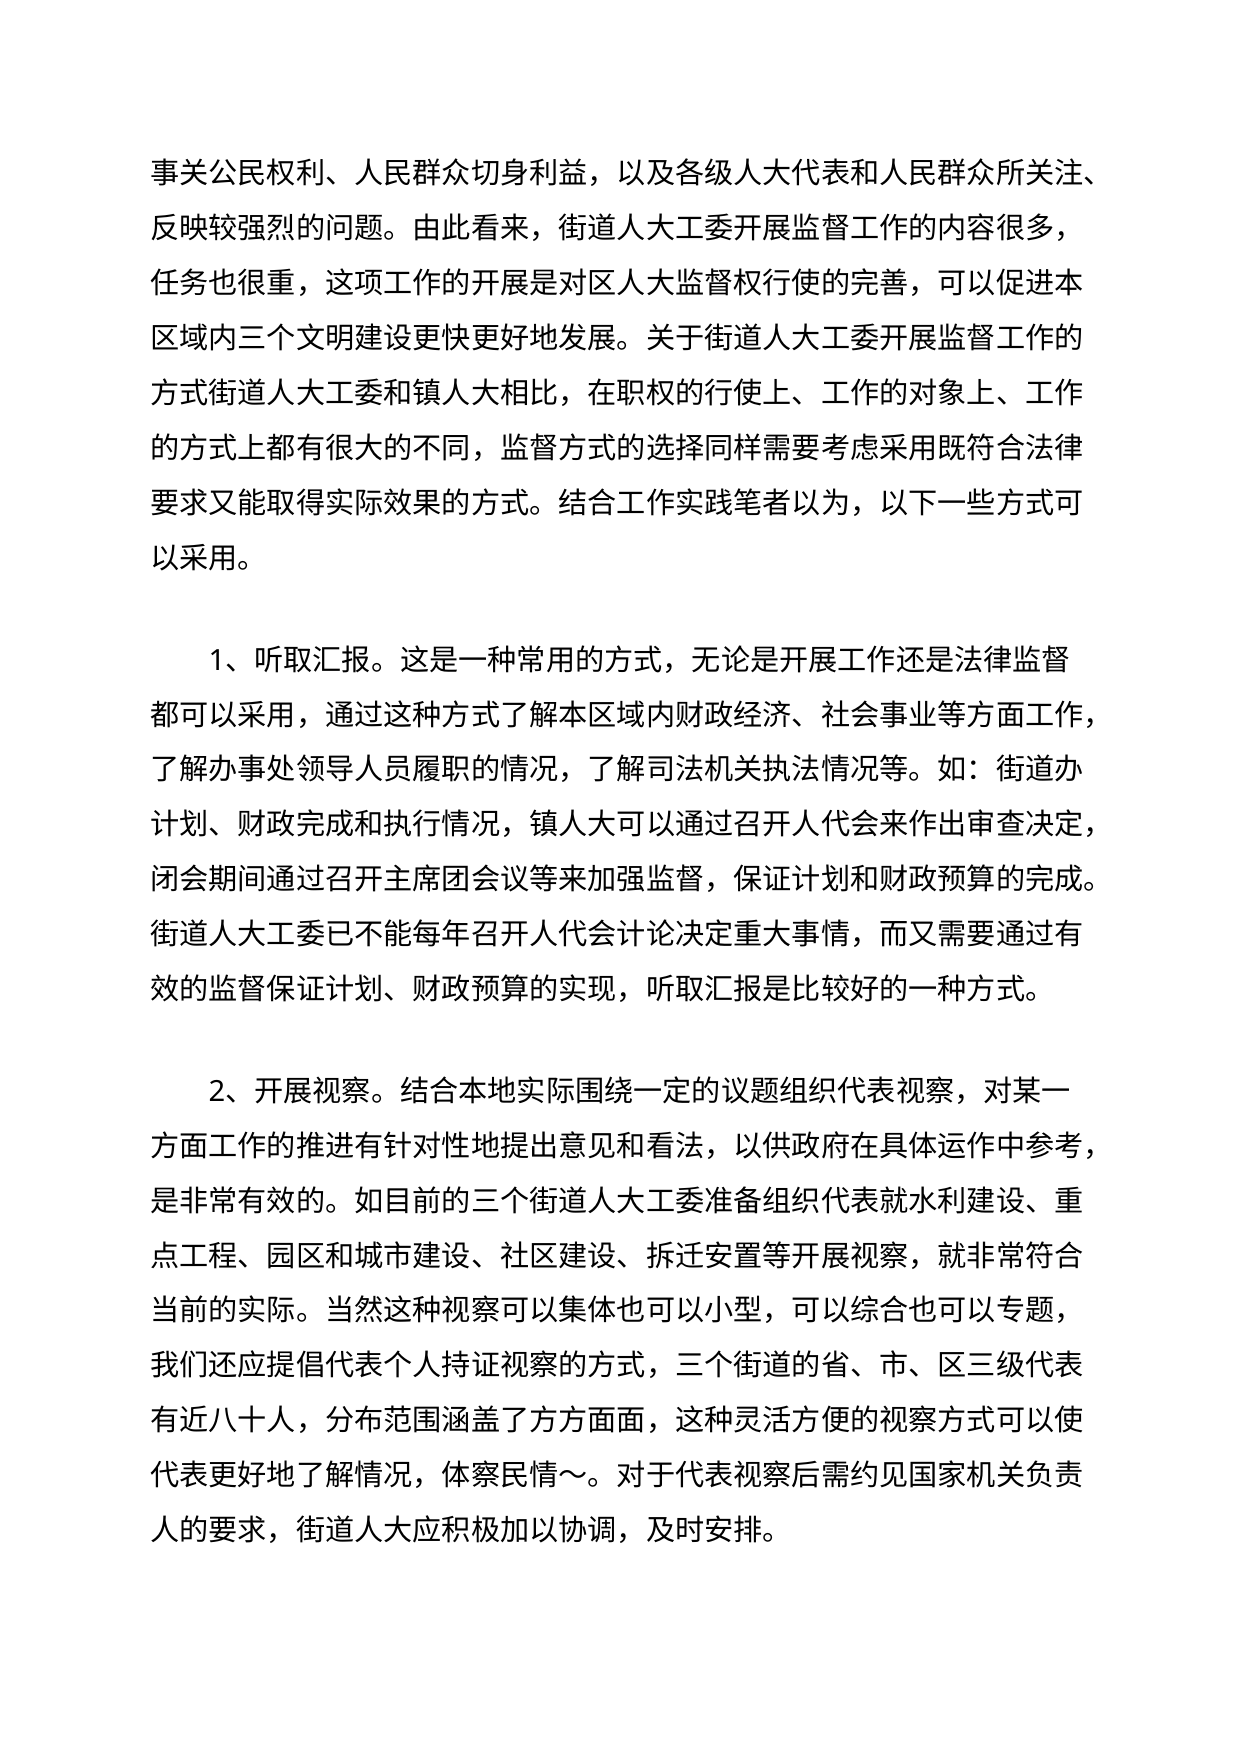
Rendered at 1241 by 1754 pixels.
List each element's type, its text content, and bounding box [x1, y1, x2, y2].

text 2、开展视察。结合本地实际围绕一定的议题组织代表视察，对某一方面工作的推进有针对性地提出意见和看法，以供政府在具体运作中参考，是非常有效的。如目前的三个街道人大工委准备组织代表就水利建设、重点工程、园区和城市建设、社区建设、拆迁安置等开展视察，就非常符合当前的实际。当然这种视察可以集体也可以小型，可以综合也可以专题，我们还应提倡代表个人持证视察的方式，三个街道的省、市、区三级代表有近八十人，分布范围涵盖了方方面面，这种灵活方便的视察方式可以使代表更好地了解情况，体察民情～。对于代表视察后需约见国家机关负责人的要求，街道人大应积极加以协调，及时安排。 [150, 1067, 1090, 1549]
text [150, 150, 1090, 577]
text 1、听取汇报。这是一种常用的方式，无论是开展工作还是法律监督都可以采用，通过这种方式了解本区域内财政经济、社会事业等方面工作，了解办事处领导人员履职的情况，了解司法机关执法情况等。如：街道办计划、财政完成和执行情况，镇人大可以通过召开人代会来作出审查决定，闭会期间通过召开主席团会议等来加强监督，保证计划和财政预算的完成。街道人大工委已不能每年召开人代会计论决定重大事情，而又需要通过有效的监督保证计划、财政预算的实现，听取汇报是比较好的一种方式。 [150, 636, 1090, 1008]
